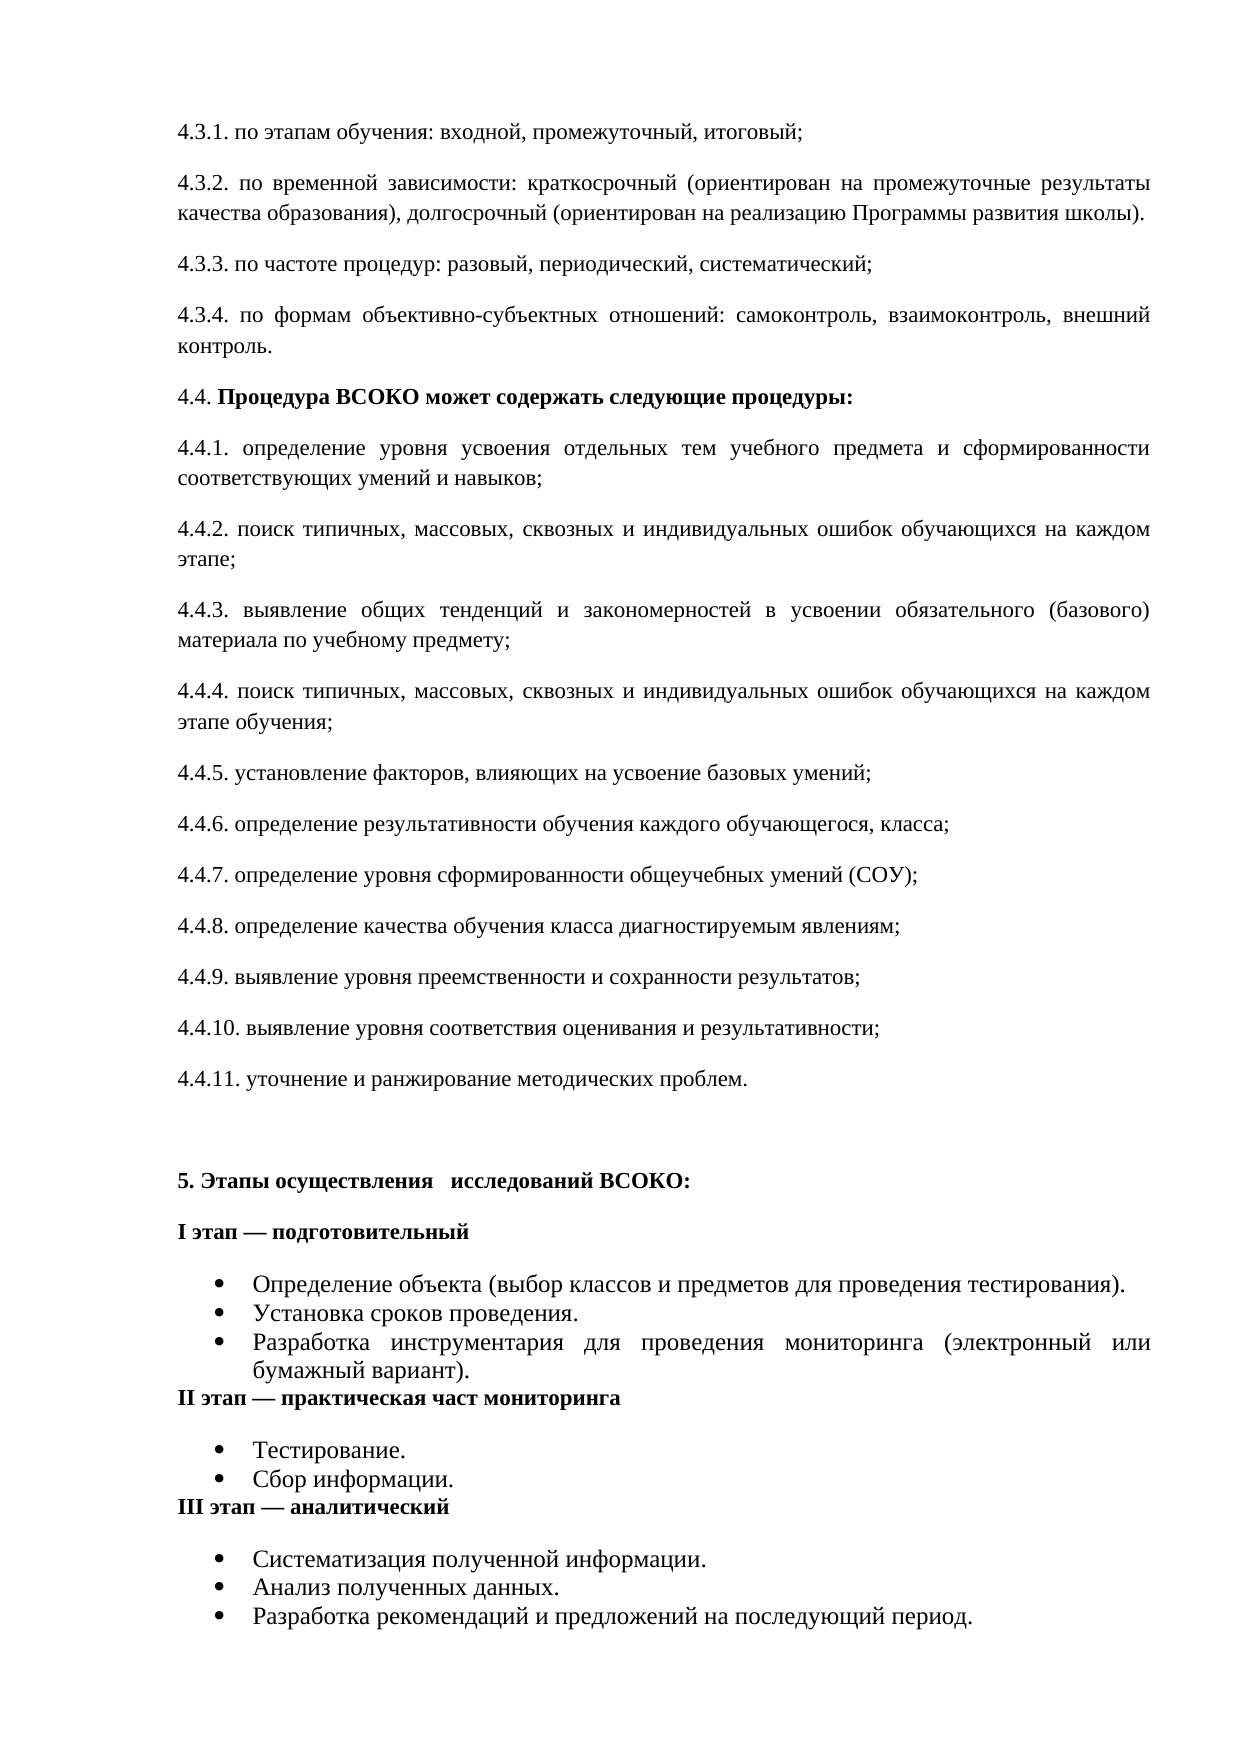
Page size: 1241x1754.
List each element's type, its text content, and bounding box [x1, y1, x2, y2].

text 4.3.2. по временной зависимости: краткосрочный (ориентирован на промежуточные результаты качества образования), долгосрочный (ориентирован на реализацию Программы развития школы). [177, 169, 1152, 226]
text 4.4.6. определение результативности обучения каждого обучающегося, класса; [177, 810, 1152, 836]
text 4.4. Процедура ВСОКО может содержать следующие процедуры: [177, 383, 1152, 409]
list Установка сроков проведения. [215, 1298, 1152, 1327]
text I этап — подготовительный [177, 1218, 1152, 1244]
text 5. Этапы осуществления исследований ВСОКО: [177, 1167, 1152, 1193]
text 4.3.1. по этапам обучения: входной, промежуточный, итоговый; [177, 118, 1152, 144]
text 4.4.8. определение качества обучения класса диагностируемым явлениям; [177, 912, 1152, 938]
list Определение объекта (выбор классов и предметов для проведения тестирования). [215, 1269, 1152, 1298]
text 4.4.3. выявление общих тенденций и закономерностей в усвоении обязательного (базового) материала по учебному предмету; [177, 596, 1152, 653]
text 4.3.3. по частоте процедур: разовый, периодический, систематический; [177, 250, 1152, 277]
list Систематизация полученной информации. [215, 1544, 1152, 1572]
list Разработка рекомендаций и предложений на последующий период. [215, 1601, 1152, 1630]
text 4.4.4. поиск типичных, массовых, сквозных и индивидуальных ошибок обучающихся на каждом этапе обучения; [177, 677, 1152, 734]
list Анализ полученных данных. [215, 1572, 1152, 1601]
list Сбор информации. [215, 1464, 1152, 1493]
text 4.4.2. поиск типичных, массовых, сквозных и индивидуальных ошибок обучающихся на каждом этапе; [177, 515, 1152, 572]
text 4.4.10. выявление уровня соответствия оценивания и результативности; [177, 1014, 1152, 1040]
list Разработка инструментария для проведения мониторинга (электронный или бумажный вариант). [215, 1327, 1152, 1384]
text 4.4.9. выявление уровня преемственности и сохранности результатов; [177, 963, 1152, 989]
text 4.3.4. по формам объективно-субъектных отношений: самоконтроль, взаимоконтроль, внешний контроль. [177, 301, 1152, 358]
text 4.4.7. определение уровня сформированности общеучебных умений (СОУ); [177, 861, 1152, 887]
text 4.4.1. определение уровня усвоения отдельных тем учебного предмета и сформированности соответствующих умений и навыков; [177, 434, 1152, 490]
text III этап — аналитический [177, 1493, 1152, 1519]
list Тестирование. [215, 1435, 1152, 1464]
text 4.4.5. установление факторов, влияющих на усвоение базовых умений; [177, 759, 1152, 785]
text II этап — практическая част мониторинга [177, 1384, 1152, 1411]
text 4.4.11. уточнение и ранжирование методических проблем. [177, 1065, 1152, 1091]
